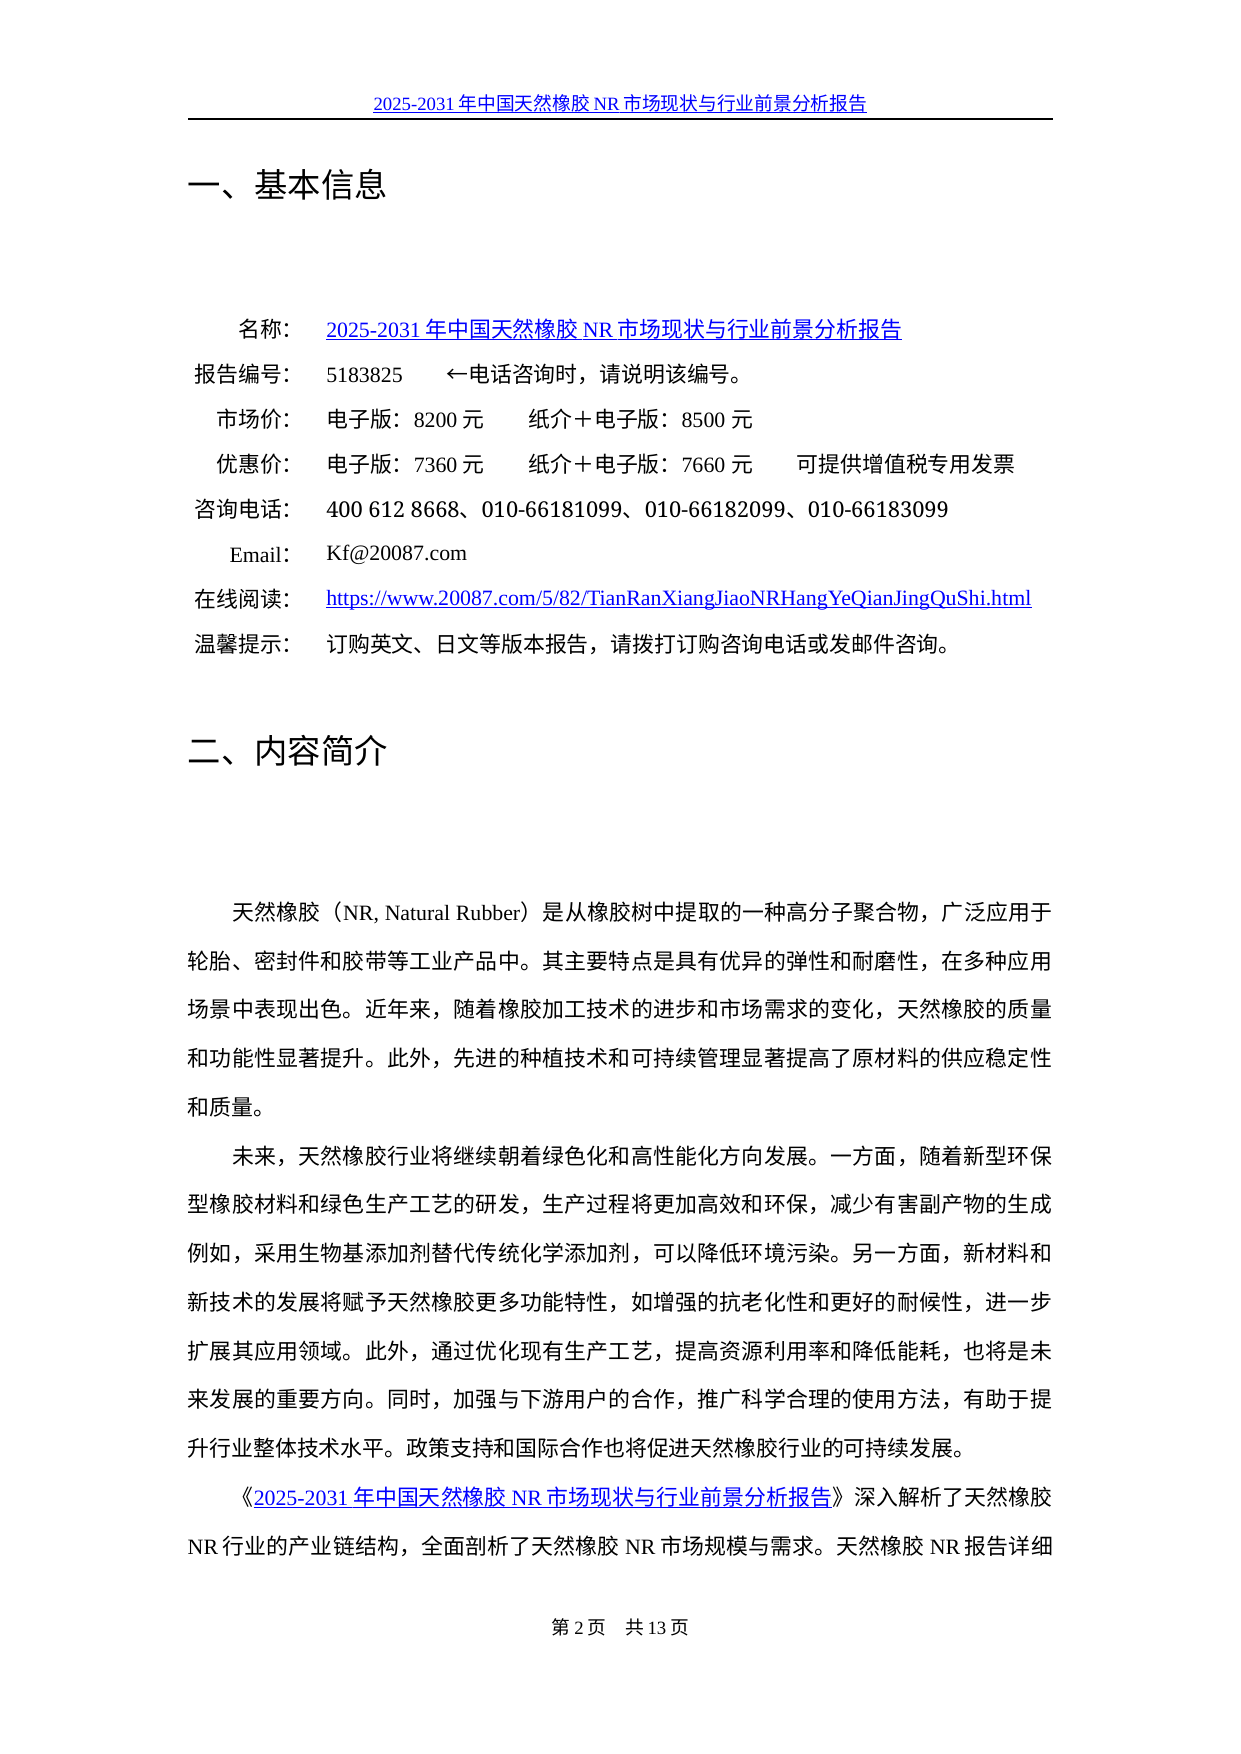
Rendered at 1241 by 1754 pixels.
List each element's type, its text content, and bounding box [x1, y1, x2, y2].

table_cell 优惠价： [167, 447, 315, 492]
table_cell 400 612 8668、010-66181099、010-66182099、010-66183099 [315, 492, 1073, 537]
table_cell [315, 582, 1073, 627]
table_cell 订购英文、日文等版本报告，请拨打订购咨询电话或发邮件咨询。 [315, 627, 1073, 672]
table_cell 电子版：8200 元 纸介＋电子版：8500 元 [315, 402, 1073, 447]
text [187, 894, 1053, 1561]
table_cell 在线阅读： [167, 582, 315, 627]
title 二、内容简介 [187, 717, 1053, 782]
table_cell 温馨提示： [167, 627, 315, 672]
table_cell 电子版：7360 元 纸介＋电子版：7660 元 可提供增值税专用发票 [315, 447, 1073, 492]
title 一、基本信息 [187, 150, 1053, 215]
table_cell Email： [167, 537, 315, 582]
table_header 名称： [167, 312, 315, 357]
table_cell 5183825 ←电话咨询时，请说明该编号。 [315, 357, 1073, 402]
table_cell 咨询电话： [167, 492, 315, 537]
table_cell 报告编号： [167, 357, 315, 402]
table_header 2025-2031年中国天然橡胶NR市场现状与行业前景分析报告 [315, 312, 1073, 357]
table_cell Kf@20087.com [315, 537, 1073, 582]
table_cell 市场价： [167, 402, 315, 447]
